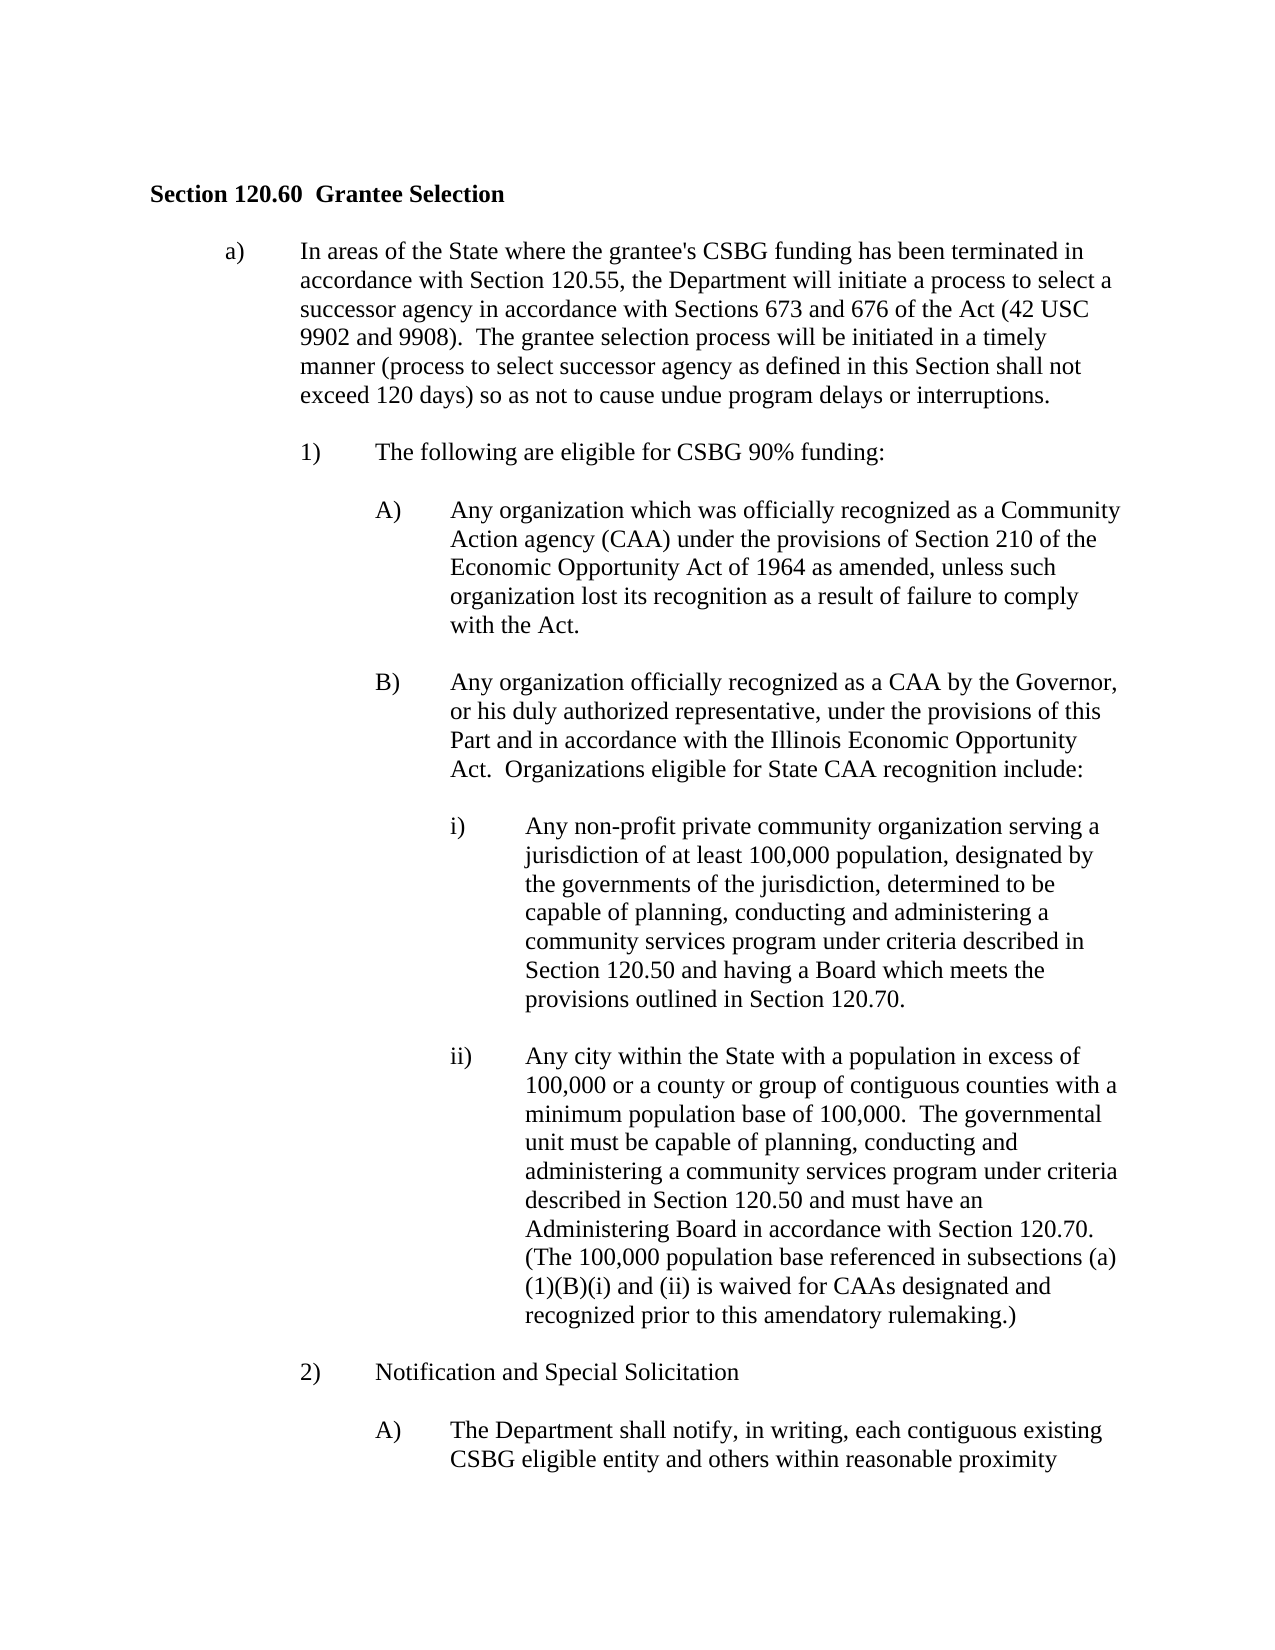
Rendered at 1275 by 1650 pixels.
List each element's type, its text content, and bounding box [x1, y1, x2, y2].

text ii) Any city within the State with a population in excess of 100,000 or a county or group of contiguous counties with a minimum population base of 100,000. The governmental unit must be capable of planning, conducting and administering a community services program under criteria described in Section 120.50 and must have an Administering Board in accordance with Section 120.70. (The 100,000 population base referenced in subsections (a)(1)(B)(i) and (ii) is waived for CAAs designated and recognized prior to this amendatory rulemaking.) [450, 1041, 1125, 1329]
text 1) The following are eligible for CSBG 90% funding: [225, 437, 1125, 466]
text B) Any organization officially recognized as a CAA by the Governor, or his duly authorized representative, under the provisions of this Part and in accordance with the Illinois Economic Opportunity Act. Organizations eligible for State CAA recognition include: [375, 667, 1125, 782]
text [375, 1415, 1125, 1472]
text 2) Notification and Special Solicitation [225, 1357, 1125, 1386]
text a) In areas of the State where the grantee's CSBG funding has been terminated in accordance with Section 120.55, the Department will initiate a process to select a successor agency in accordance with Sections 673 and 676 of the Act (42 USC 9902 and 9908). The grantee selection process will be initiated in a timely manner (process to select successor agency as defined in this Section shall not exceed 120 days) so as not to cause undue program delays or interruptions. [225, 236, 1125, 409]
text A) Any organization which was officially recognized as a Community Action agency (CAA) under the provisions of Section 210 of the Economic Opportunity Act of 1964 as amended, unless such organization lost its recognition as a result of failure to comply with the Act. [375, 495, 1125, 639]
text i) Any non-profit private community organization serving a jurisdiction of at least 100,000 population, designated by the governments of the jurisdiction, determined to be capable of planning, conducting and administering a community services program under criteria described in Section 120.50 and having a Board which meets the provisions outlined in Section 120.70. [450, 811, 1125, 1012]
text Section 120.60 Grantee Selection [150, 179, 1125, 207]
